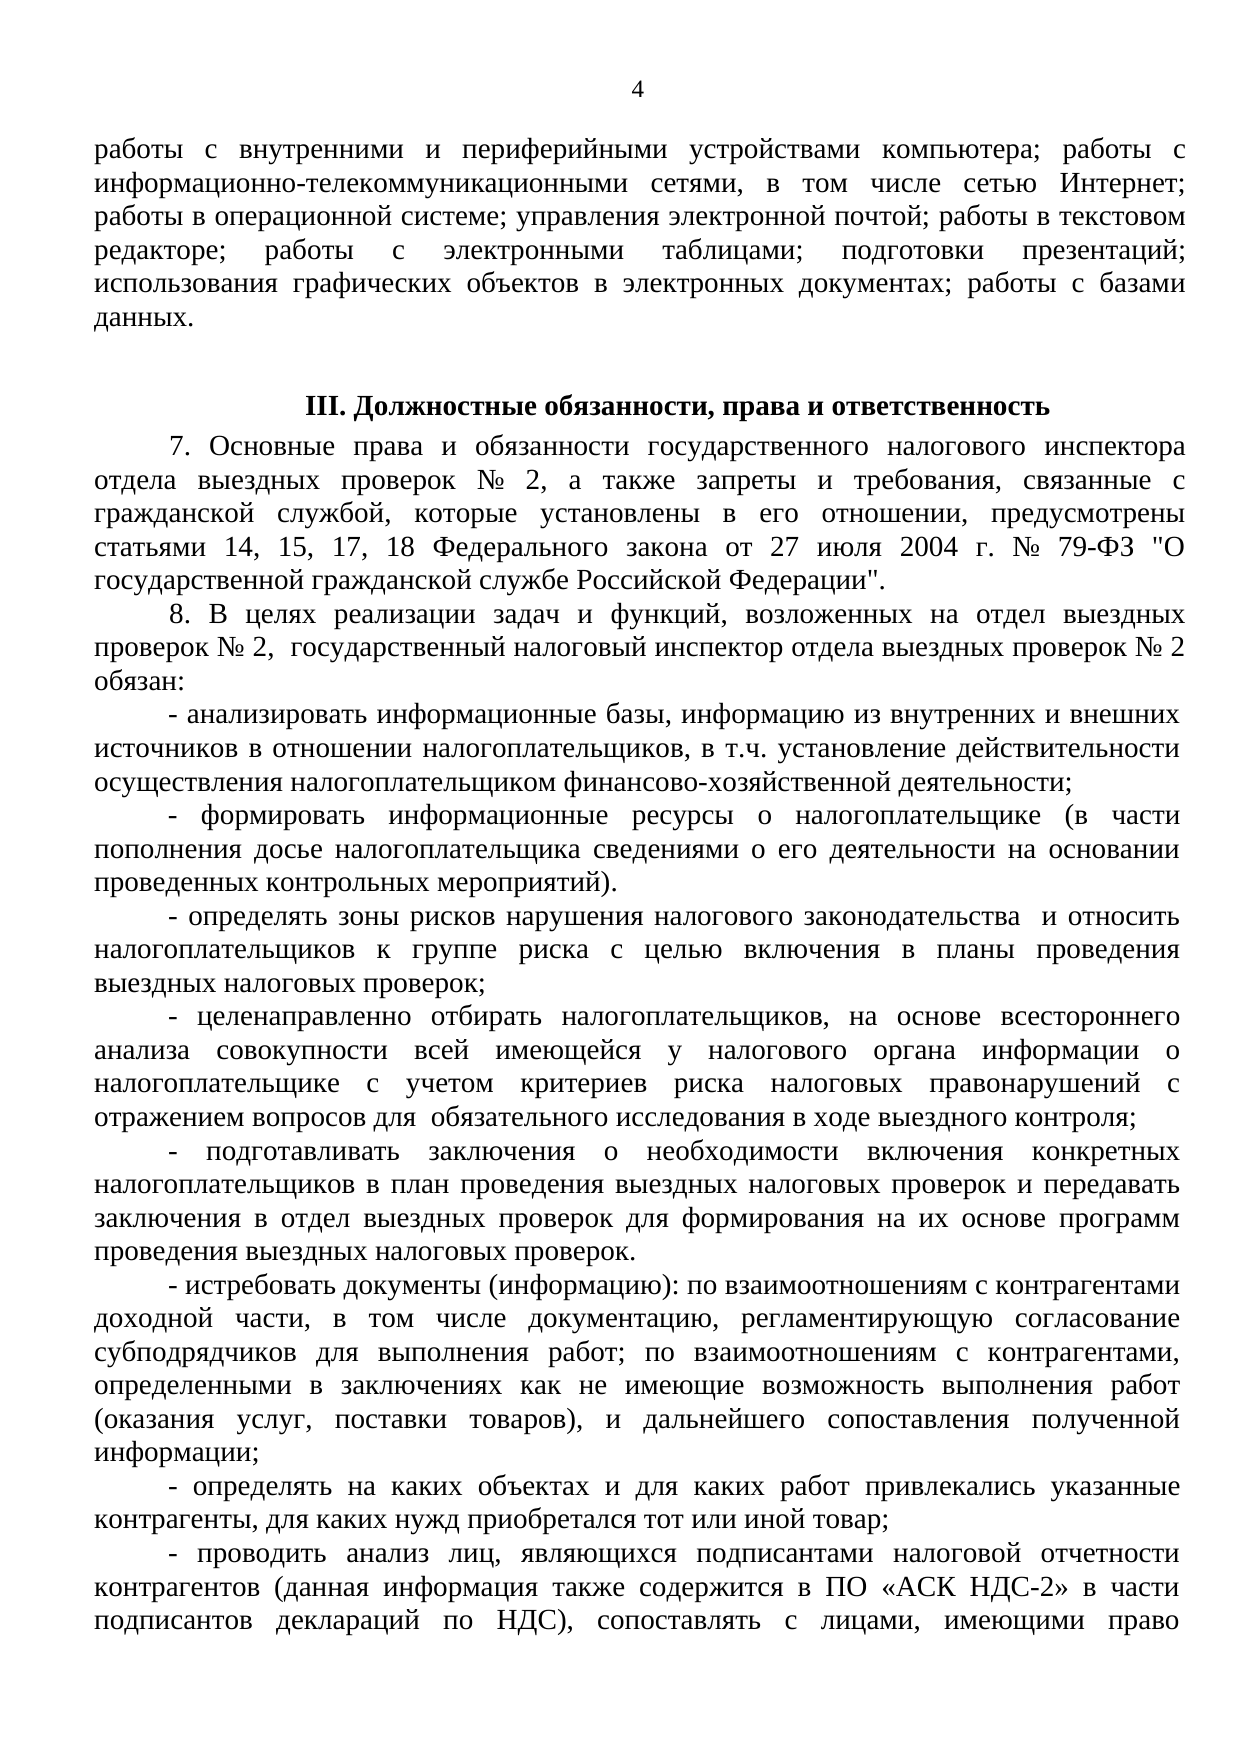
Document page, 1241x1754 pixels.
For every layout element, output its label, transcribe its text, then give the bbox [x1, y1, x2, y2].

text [94, 1535, 1181, 1636]
text - анализировать информационные базы, информацию из внутренних и внешних источников в отношении налогоплательщиков, в т.ч. установление действительности осуществления налогоплательщиком финансово-хозяйственной деятельности; [94, 697, 1181, 797]
text - определять зоны рисков нарушения налогового законодательства и относить налогоплательщиков к группе риска с целью включения в планы проведения выездных налоговых проверок; [94, 898, 1181, 998]
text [94, 131, 1187, 333]
text - определять на каких объектах и для каких работ привлекались указанные контрагенты, для каких нужд приобретался тот или иной товар; [94, 1468, 1181, 1535]
text 8. В целях реализации задач и функций, возложенных на отдел выездных проверок № 2, государственный налоговый инспектор отдела выездных проверок № 2 обязан: [94, 596, 1187, 697]
text - формировать информационные ресурсы о налогоплательщике (в части пополнения досье налогоплательщика сведениями о его деятельности на основании проведенных контрольных мероприятий). [94, 797, 1181, 898]
text - истребовать документы (информацию): по взаимоотношениям с контрагентами доходной части, в том числе документацию, регламентирующую согласование субподрядчиков для выполнения работ; по взаимоотношениям с контрагентами, определенными в заключениях как не имеющие возможность выполнения работ (оказания услуг, поставки товаров), и дальнейшего сопоставления полученной информации; [94, 1267, 1181, 1468]
text - целенаправленно отбирать налогоплательщиков, на основе всестороннего анализа совокупности всей имеющейся у налогового органа информации о налогоплательщике с учетом критериев риска налоговых правонарушений с отражением вопросов для обязательного исследования в ходе выездного контроля; [94, 998, 1181, 1133]
text III. Должностные обязанности, права и ответственность [94, 388, 1186, 422]
text 7. Основные права и обязанности государственного налогового инспектора отдела выездных проверок № 2, а также запреты и требования, связанные с гражданской службой, которые установлены в его отношении, предусмотрены статьями 14, 15, 17, 18 Федерального закона от 27 июля . № 79-ФЗ "О государственной гражданской службе Российской Федерации". [94, 428, 1186, 596]
text - подготавливать заключения о необходимости включения конкретных налогоплательщиков в план проведения выездных налоговых проверок и передавать заключения в отдел выездных проверок для формирования на их основе программ проведения выездных налоговых проверок. [94, 1133, 1181, 1267]
